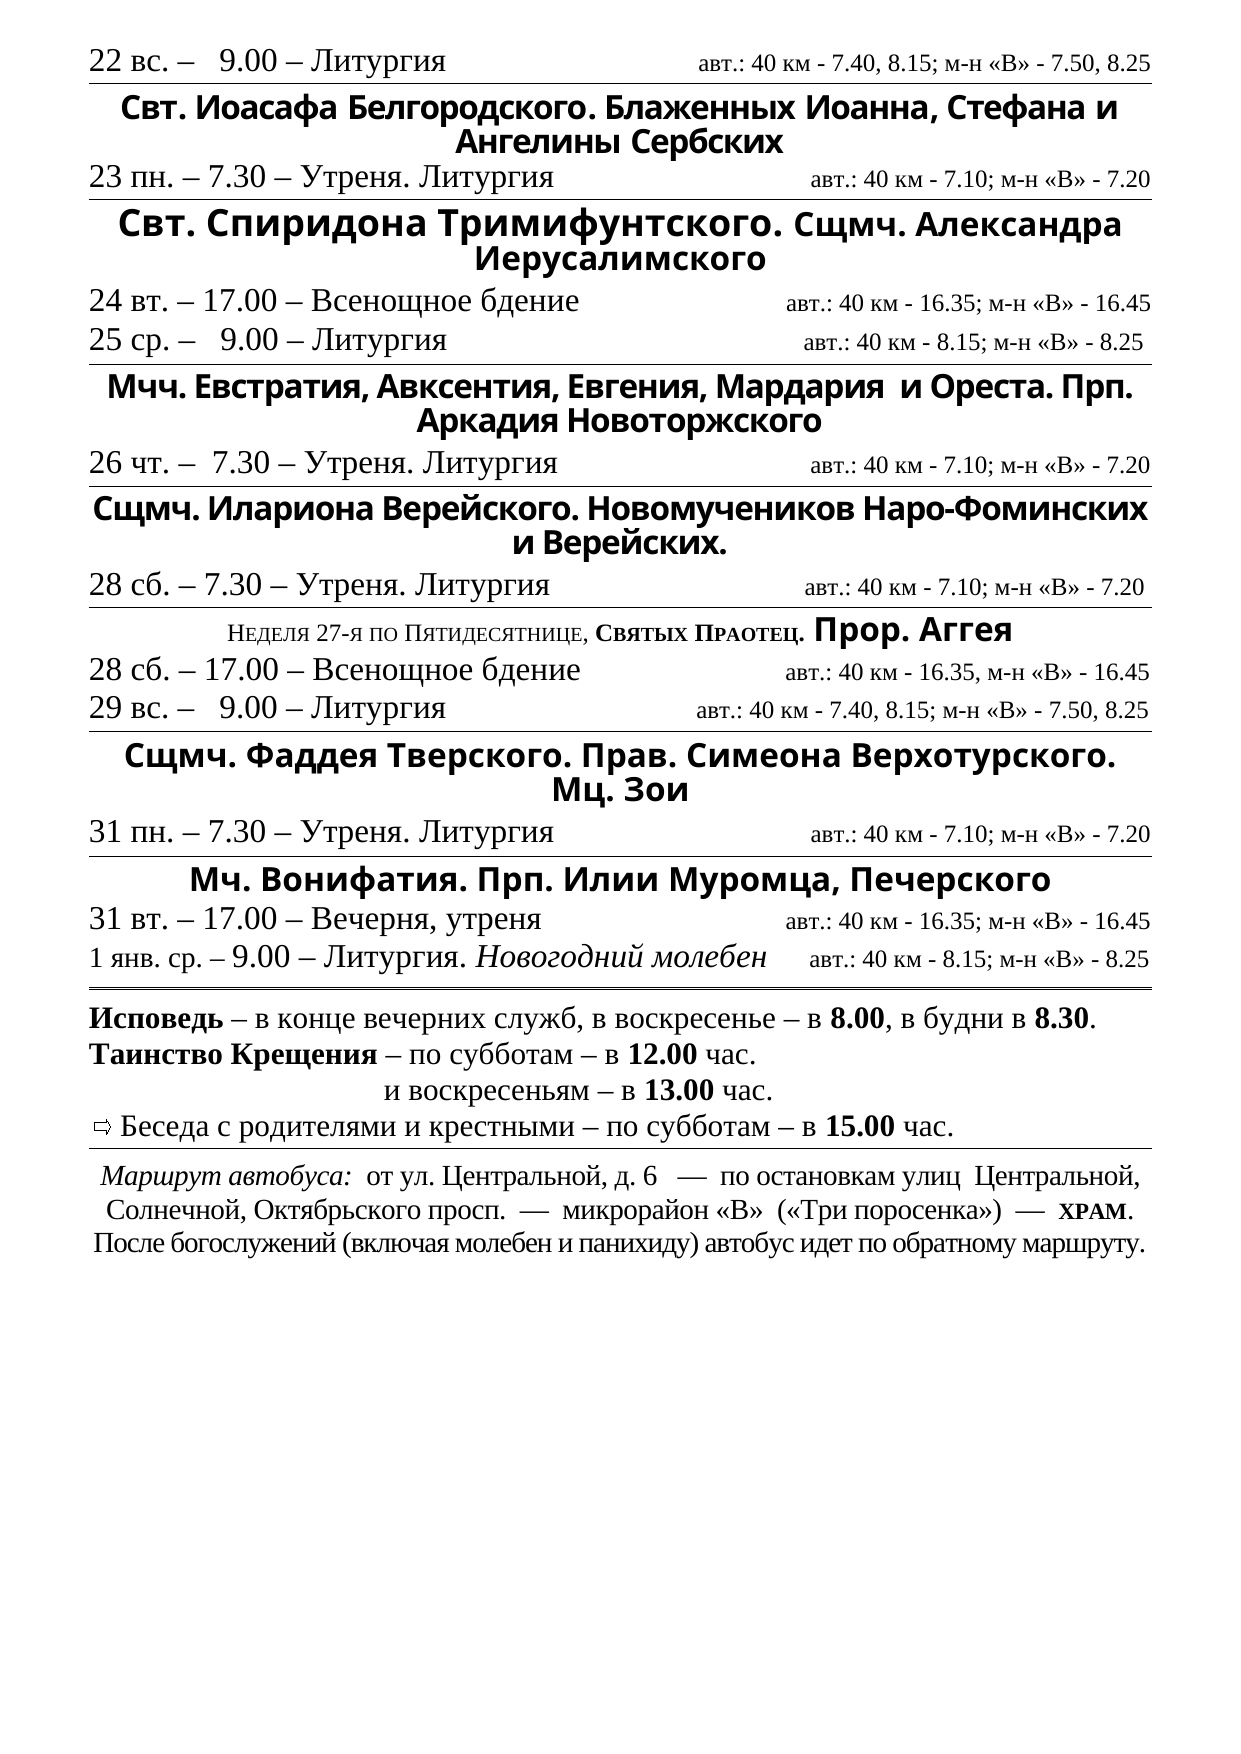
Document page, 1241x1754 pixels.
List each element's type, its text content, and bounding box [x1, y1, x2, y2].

subtitle Мчч. Евстратия, Авксентия, Евгения, Мардария и Ореста. Прп. Аркадия Новоторжского [89, 370, 1152, 442]
text и воскресеньям – в 13.00 час. [89, 1071, 1152, 1107]
text 25 ср. – 9.00 – Литургия авт.: 40 км - 8.15; м-н «В» - 8.25 [89, 319, 1152, 357]
text 28 сб. – 7.30 – Утреня. Литургия авт.: 40 км - 7.10; м-н «В» - 7.20 [89, 564, 1152, 602]
subtitle Мч. Вонифатия. Прп. Илии Муромца, Печерского [89, 862, 1152, 898]
text Таинство Крещения – по субботам – в 12.00 час. [89, 1035, 1152, 1071]
text 31 пн. – 7.30 – Утреня. Литургия авт.: 40 км - 7.10; м-н «В» - 7.20 [89, 811, 1152, 849]
text 31 вт. – 17.00 – Вечерня, утреня авт.: 40 км - 16.35; м-н «В» - 16.45 [89, 898, 1152, 937]
text Беседа с родителями и крестными – по субботам – в 15.00 час. [89, 1107, 1152, 1143]
subtitle Сщмч. Фаддея Тверского. Прав. Симеона Верхотурского. Мц. Зои [89, 738, 1152, 811]
text 29 вс. – 9.00 – Литургия авт.: 40 км - 7.40, 8.15; м-н «В» - 7.50, 8.25 [89, 687, 1152, 726]
text 28 сб. – 17.00 – Всенощное бдение авт.: 40 км - 16.35, м-н «В» - 16.45 [89, 649, 1152, 687]
text Маршрут автобуса: от ул. Центральной, д. 6 — по остановкам улиц Центральной, Солнечной, Октябрьского просп. — микрорайон «В» («Три поросенка») — храм. [89, 1158, 1152, 1225]
text 1 янв. ср. – 9.00 – Литургия. Новогодний молебен авт.: 40 км - 8.15; м-н «В» - 8.25 [89, 937, 1152, 975]
subtitle Неделя 27-я по Пятидесятнице, Святых Праотец. Прор. Аггея [89, 613, 1152, 649]
text Исповедь – в конце вечерних служб, в воскресенье – в 8.00, в будни в 8.30. [89, 999, 1166, 1035]
text 24 вт. – 17.00 – Всенощное бдение авт.: 40 км - 16.35; м-н «В» - 16.45 [89, 281, 1152, 319]
text 22 вс. – 9.00 – Литургия авт.: 40 км - 7.40, 8.15; м-н «В» - 7.50, 8.25 [89, 47, 1152, 78]
subtitle Свт. Спиридона Тримифунтского. Сщмч. Александра Иерусалимского [89, 203, 1152, 281]
text После богослужений (включая молебен и панихиду) автобус идет по обратному маршруту. [89, 1225, 1152, 1259]
text 26 чт. – 7.30 – Утреня. Литургия авт.: 40 км - 7.10; м-н «В» - 7.20 [89, 442, 1152, 481]
subtitle Сщмч. Илариона Верейского. Новомучеников Наро-Фоминских и Верейских. [89, 491, 1152, 564]
text 23 пн. – 7.30 – Утреня. Литургия авт.: 40 км - 7.10; м-н «В» - 7.20 [89, 163, 1152, 194]
text Свт. Иоасафа Белгородского. Блаженных Иоанна, Стефана и Ангелины Сербских [89, 91, 1152, 163]
